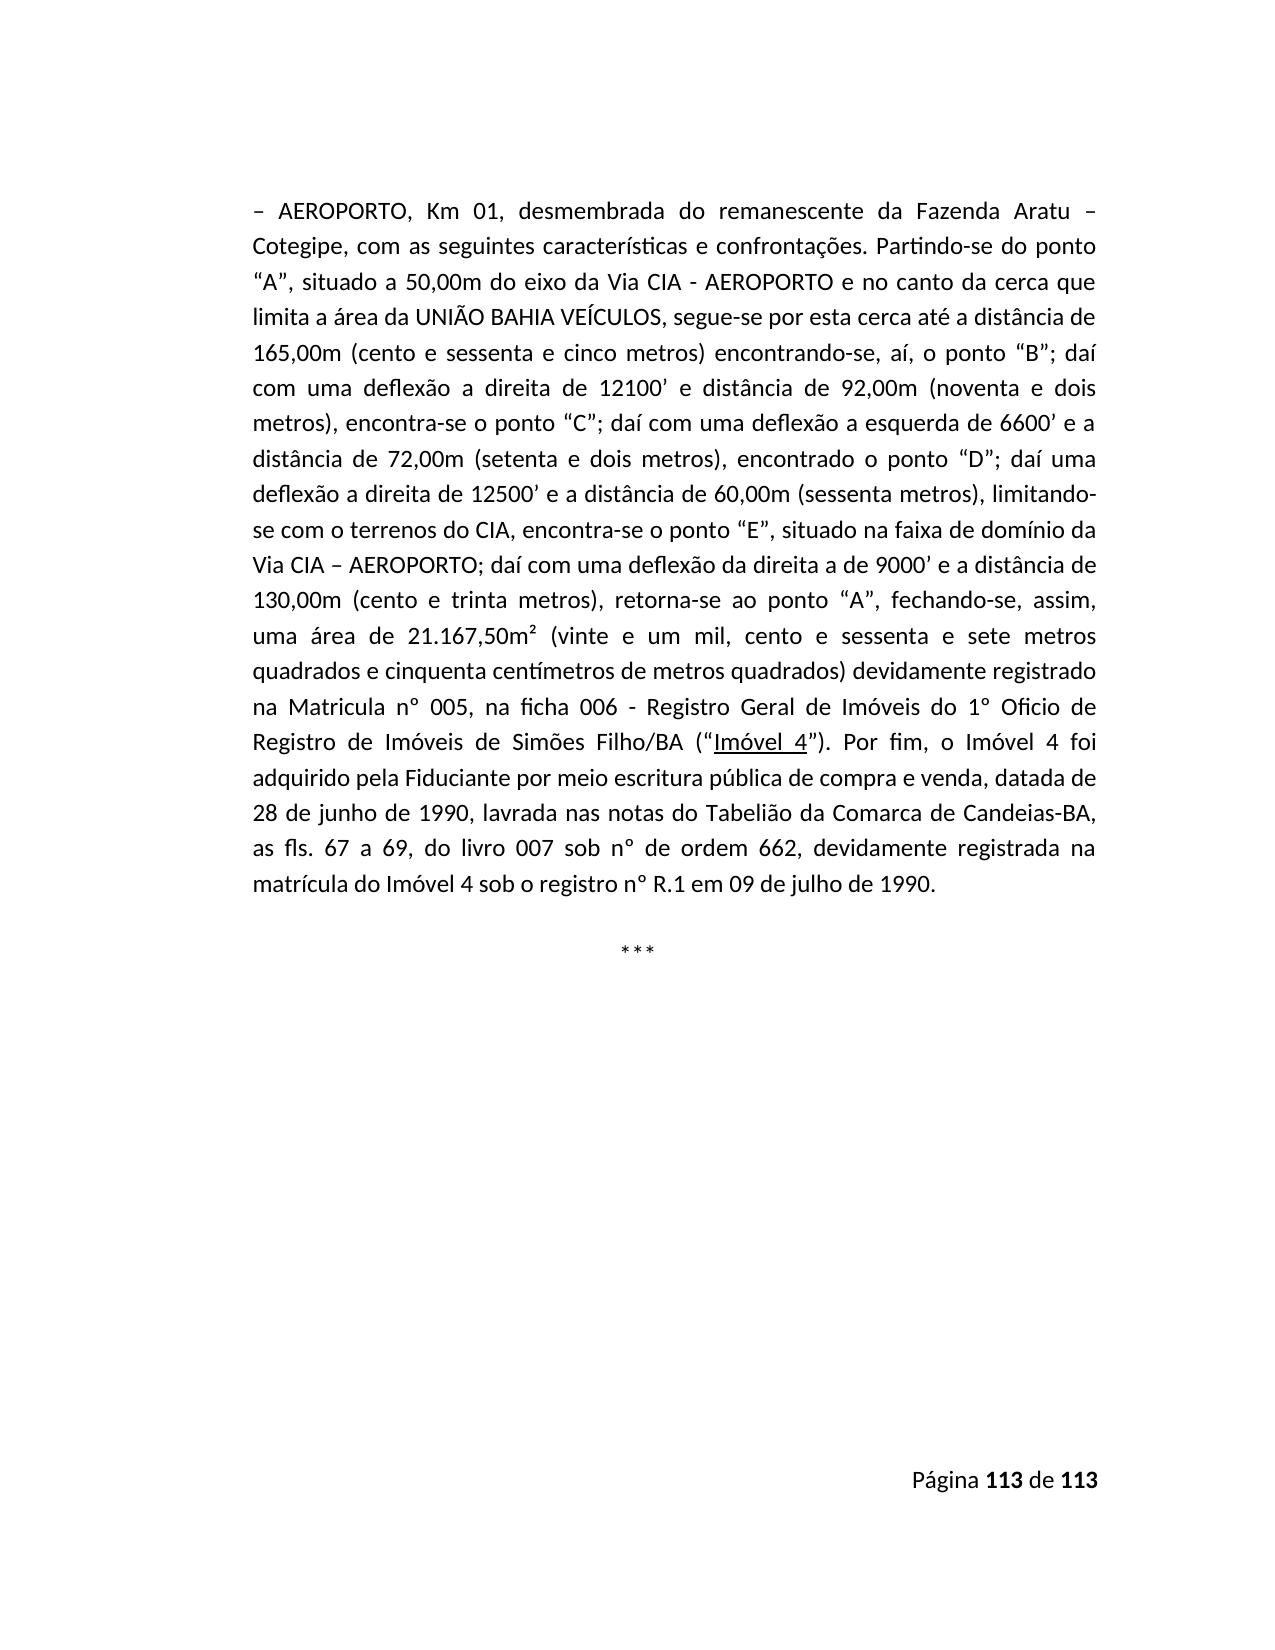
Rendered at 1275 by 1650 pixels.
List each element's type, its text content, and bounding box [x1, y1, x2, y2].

text *** [177, 935, 1098, 970]
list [215, 191, 1098, 899]
